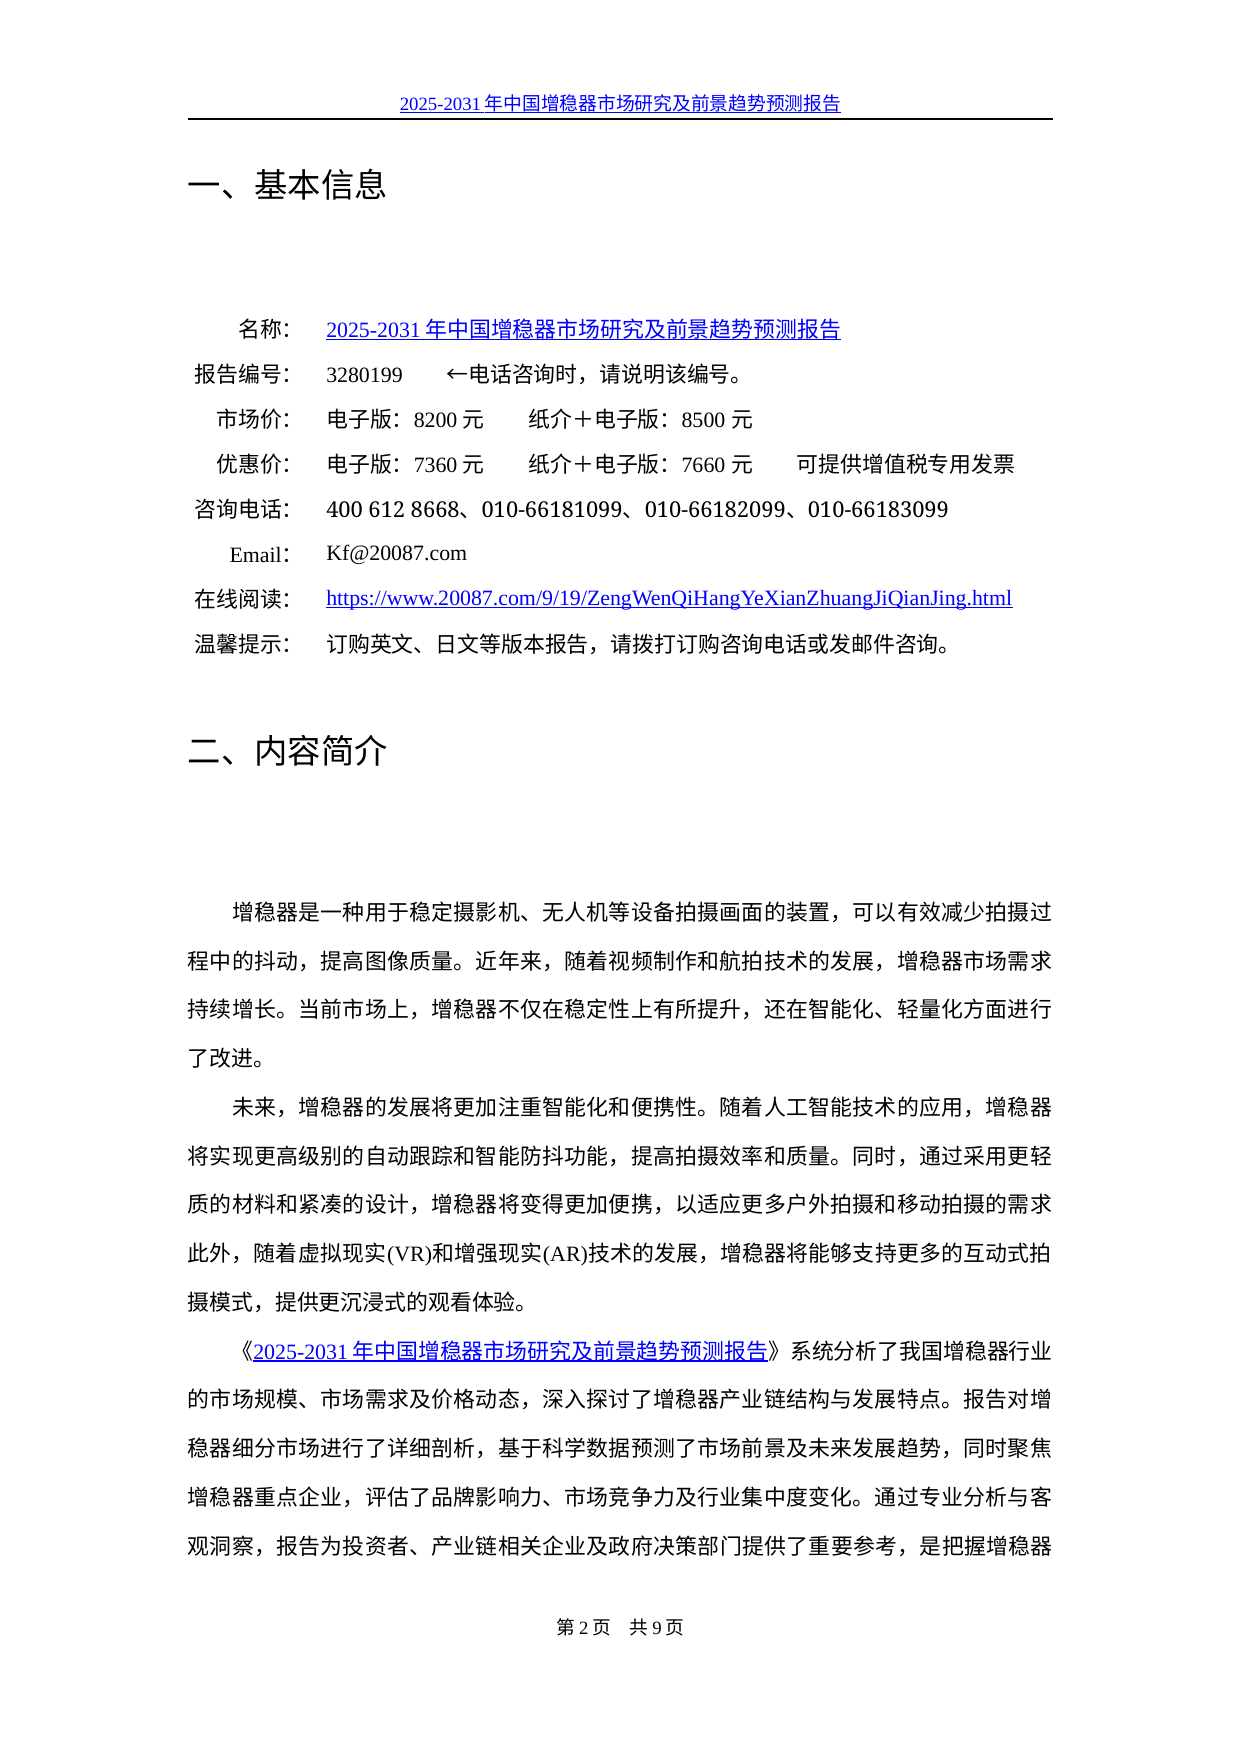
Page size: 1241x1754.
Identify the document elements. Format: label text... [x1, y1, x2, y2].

table_cell Email： [167, 537, 315, 582]
table_cell 订购英文、日文等版本报告，请拨打订购咨询电话或发邮件咨询。 [315, 627, 1073, 672]
title 一、基本信息 [187, 150, 1053, 215]
table_cell 3280199 ←电话咨询时，请说明该编号。 [315, 357, 1073, 402]
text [187, 894, 1053, 1561]
table_cell [315, 582, 1073, 627]
table_cell 电子版：8200 元 纸介＋电子版：8500 元 [315, 402, 1073, 447]
table_cell 咨询电话： [167, 492, 315, 537]
title 二、内容简介 [187, 717, 1053, 782]
table_cell 温馨提示： [167, 627, 315, 672]
table_cell 市场价： [167, 402, 315, 447]
table_cell Kf@20087.com [315, 537, 1073, 582]
table_header 名称： [167, 312, 315, 357]
table_cell 400 612 8668、010-66181099、010-66182099、010-66183099 [315, 492, 1073, 537]
table_header 2025-2031年中国增稳器市场研究及前景趋势预测报告 [315, 312, 1073, 357]
table_cell 在线阅读： [167, 582, 315, 627]
table_cell 优惠价： [167, 447, 315, 492]
table_cell 电子版：7360 元 纸介＋电子版：7660 元 可提供增值税专用发票 [315, 447, 1073, 492]
table_cell 报告编号： [167, 357, 315, 402]
